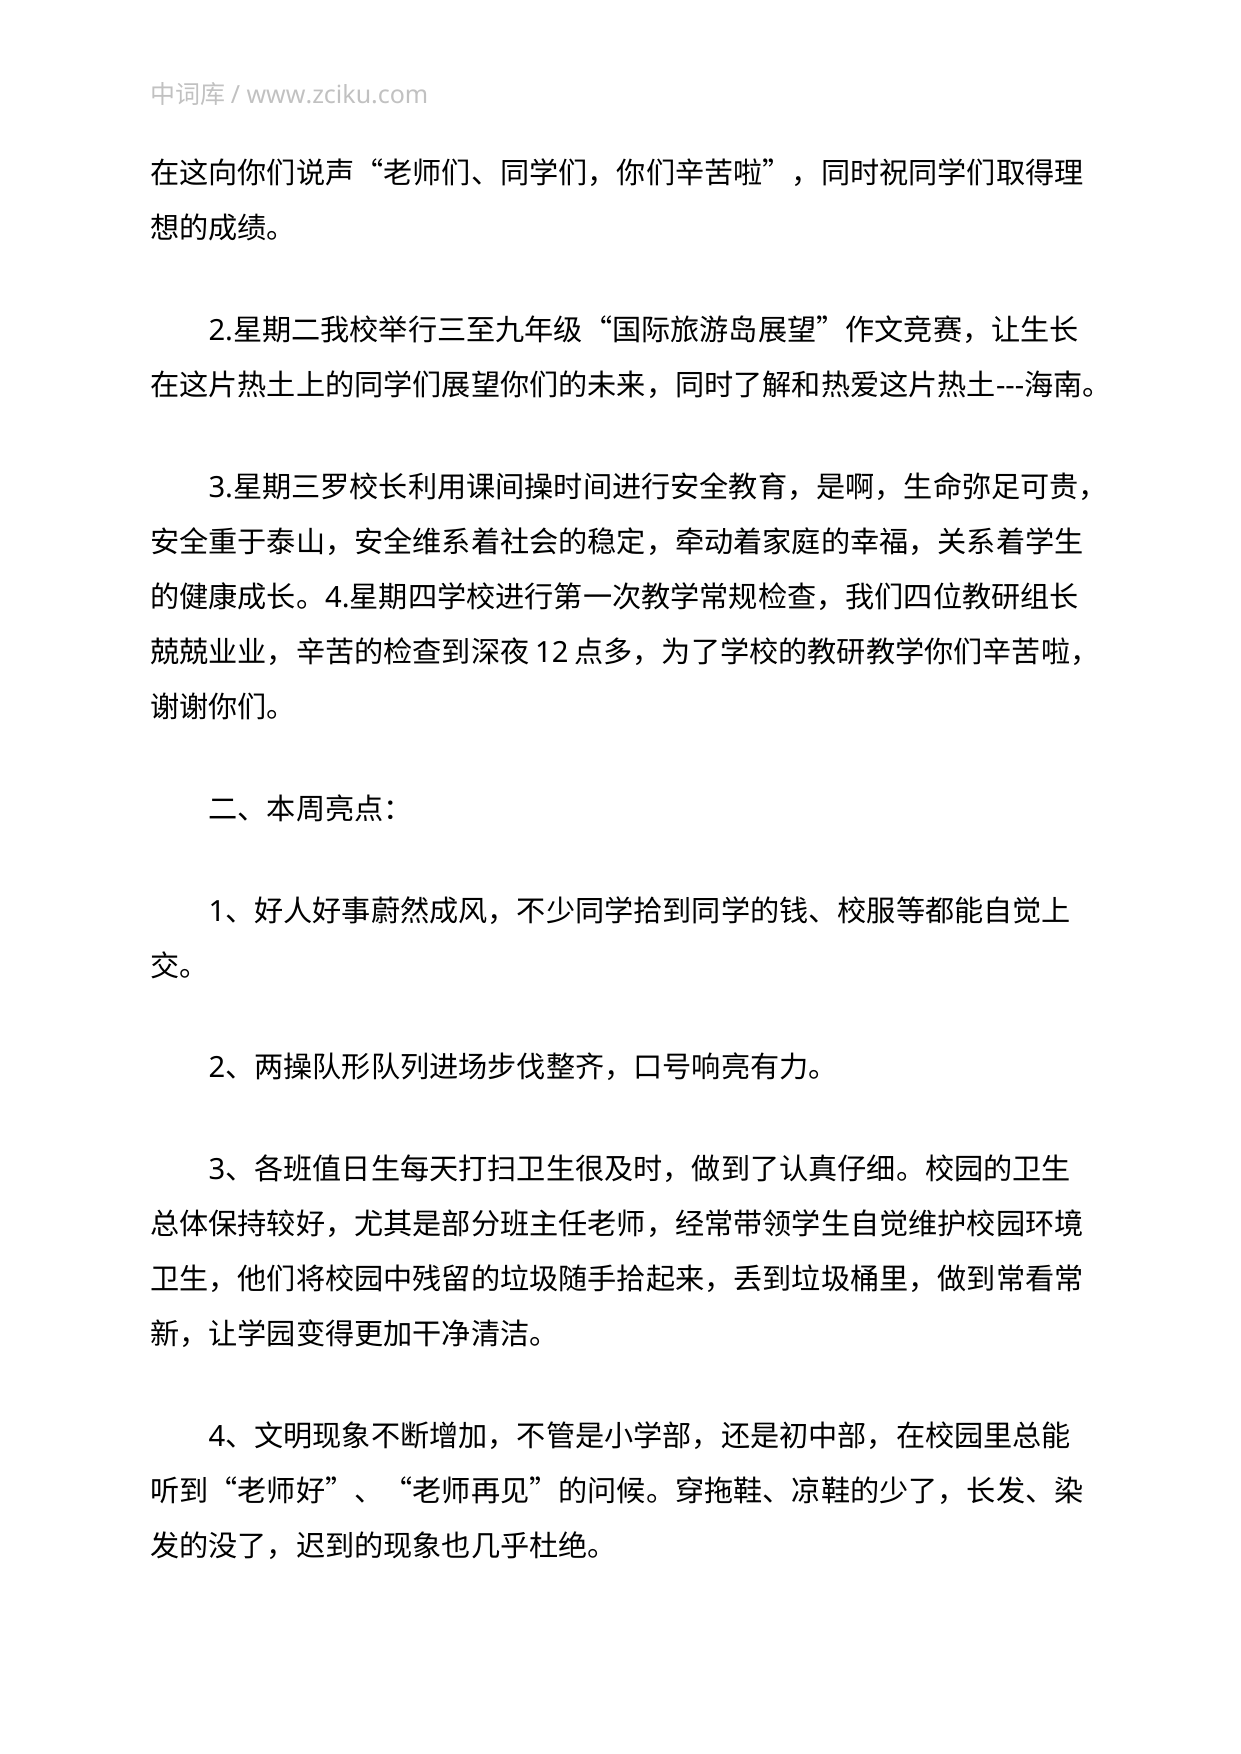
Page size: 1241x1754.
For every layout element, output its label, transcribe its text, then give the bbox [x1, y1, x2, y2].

text 3.星期三罗校长利用课间操时间进行安全教育，是啊，生命弥足可贵，安全重于泰山，安全维系着社会的稳定，牵动着家庭的幸福，关系着学生的健康成长。4.星期四学校进行第一次教学常规检查，我们四位教研组长兢兢业业，辛苦的检查到深夜12点多，为了学校的教研教学你们辛苦啦，谢谢你们。 [150, 464, 1090, 726]
text 1、好人好事蔚然成风，不少同学拾到同学的钱、校服等都能自觉上交。 [150, 887, 1090, 984]
text 4、文明现象不断增加，不管是小学部，还是初中部，在校园里总能听到“老师好”、“老师再见”的问候。穿拖鞋、凉鞋的少了，长发、染发的没了，迟到的现象也几乎杜绝。 [150, 1412, 1090, 1564]
text 2、两操队形队列进场步伐整齐，口号响亮有力。 [150, 1044, 1090, 1086]
text 二、本周亮点： [150, 785, 1090, 828]
text 3、各班值日生每天打扫卫生很及时，做到了认真仔细。校园的卫生总体保持较好，尤其是部分班主任老师，经常带领学生自觉维护校园环境卫生，他们将校园中残留的垃圾随手拾起来，丢到垃圾桶里，做到常看常新，让学园变得更加干净清洁。 [150, 1146, 1090, 1353]
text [150, 150, 1090, 247]
text 2.星期二我校举行三至九年级“国际旅游岛展望”作文竞赛，让生长在这片热土上的同学们展望你们的未来，同时了解和热爱这片热土---海南。 [150, 307, 1090, 404]
